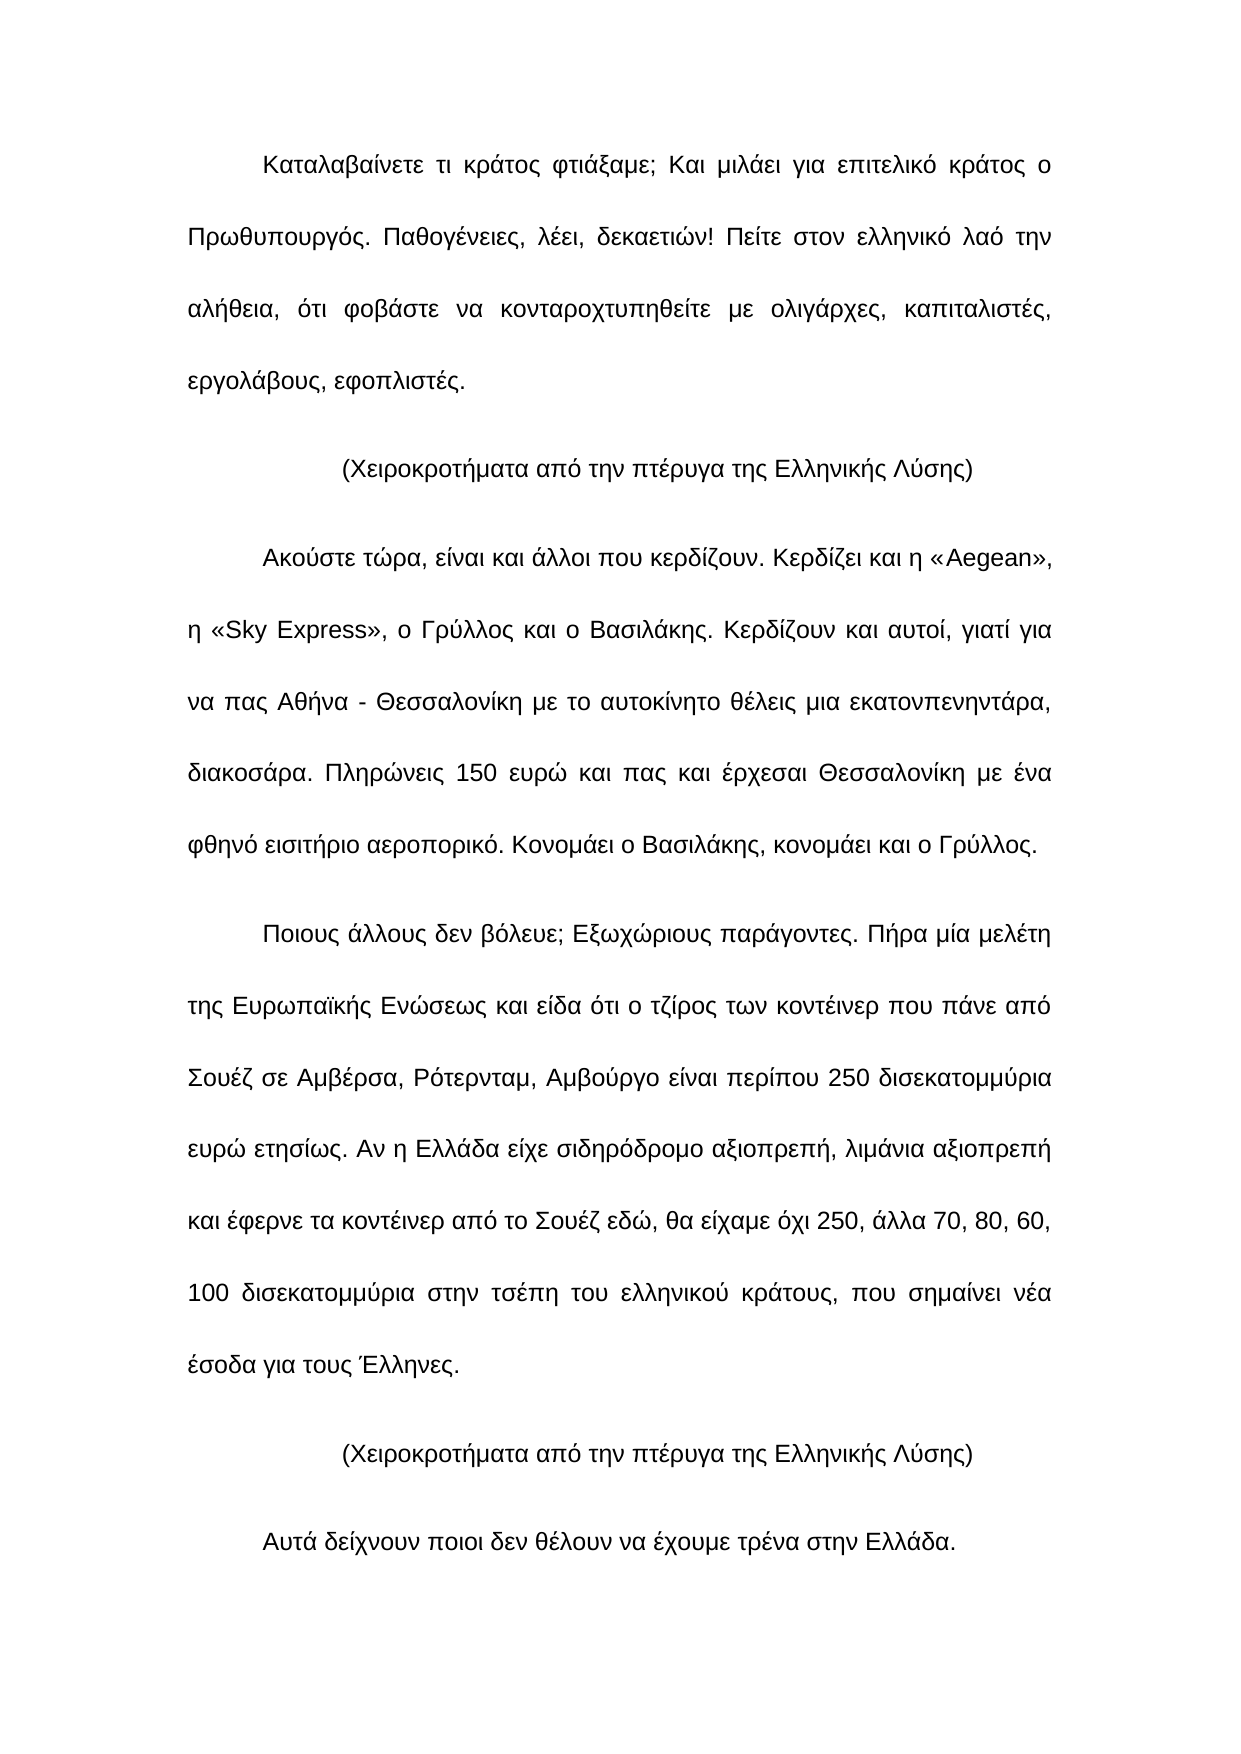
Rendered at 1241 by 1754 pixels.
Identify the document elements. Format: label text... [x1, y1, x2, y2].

text Ποιους άλλους δεν βόλευε; Εξωχώριους παράγοντες. Πήρα μία μελέτη της Ευρωπαϊκής Ενώσεως και είδα ότι ο τζίρος των κοντέινερ που πάνε από Σουέζ σε Αμβέρσα, Ρότερνταμ, Αμβούργο είναι περίπου 250 δισεκατομμύρια ευρώ ετησίως. Αν η Ελλάδα είχε σιδηρόδρομο αξιοπρεπή, λιμάνια αξιοπρεπή και έφερνε τα κοντέινερ από το Σουέζ εδώ, θα είχαμε όχι 250, άλλα 70, 80, 60, 100 δισεκατομμύρια στην τσέπη του ελληνικού κράτους, που σημαίνει νέα έσοδα για τους Έλληνες. [187, 919, 1053, 1379]
text (Χειροκροτήματα από την πτέρυγα της Ελληνικής Λύσης) [187, 1438, 1053, 1467]
text Αυτά δείχνουν ποιοι δεν θέλουν να έχουμε τρένα στην Ελλάδα. [187, 1527, 1053, 1556]
text Καταλαβαίνετε τι κράτος φτιάξαμε; Και μιλάει για επιτελικό κράτος ο Πρωθυπουργός. Παθογένειες, λέει, δεκαετιών! Πείτε στον ελληνικό λαό την αλήθεια, ότι φοβάστε να κονταροχτυπηθείτε με ολιγάρχες, καπιταλιστές, εργολάβους, εφοπλιστές. [187, 150, 1053, 394]
text (Χειροκροτήματα από την πτέρυγα της Ελληνικής Λύσης) [187, 454, 1053, 483]
text Ακούστε τώρα, είναι και άλλοι που κερδίζουν. Κερδίζει και η «Aegean», η «Sky Express», o Γρύλλος και ο Βασιλάκης. Κερδίζουν και αυτοί, γιατί για να πας Αθήνα - Θεσσαλονίκη με το αυτοκίνητο θέλεις μια εκατονπενηντάρα, διακοσάρα. Πληρώνεις 150 ευρώ και πας και έρχεσαι Θεσσαλονίκη με ένα φθηνό εισιτήριο αεροπορικό. Κονομάει ο Βασιλάκης, κονομάει και ο Γρύλλος. [187, 543, 1053, 859]
